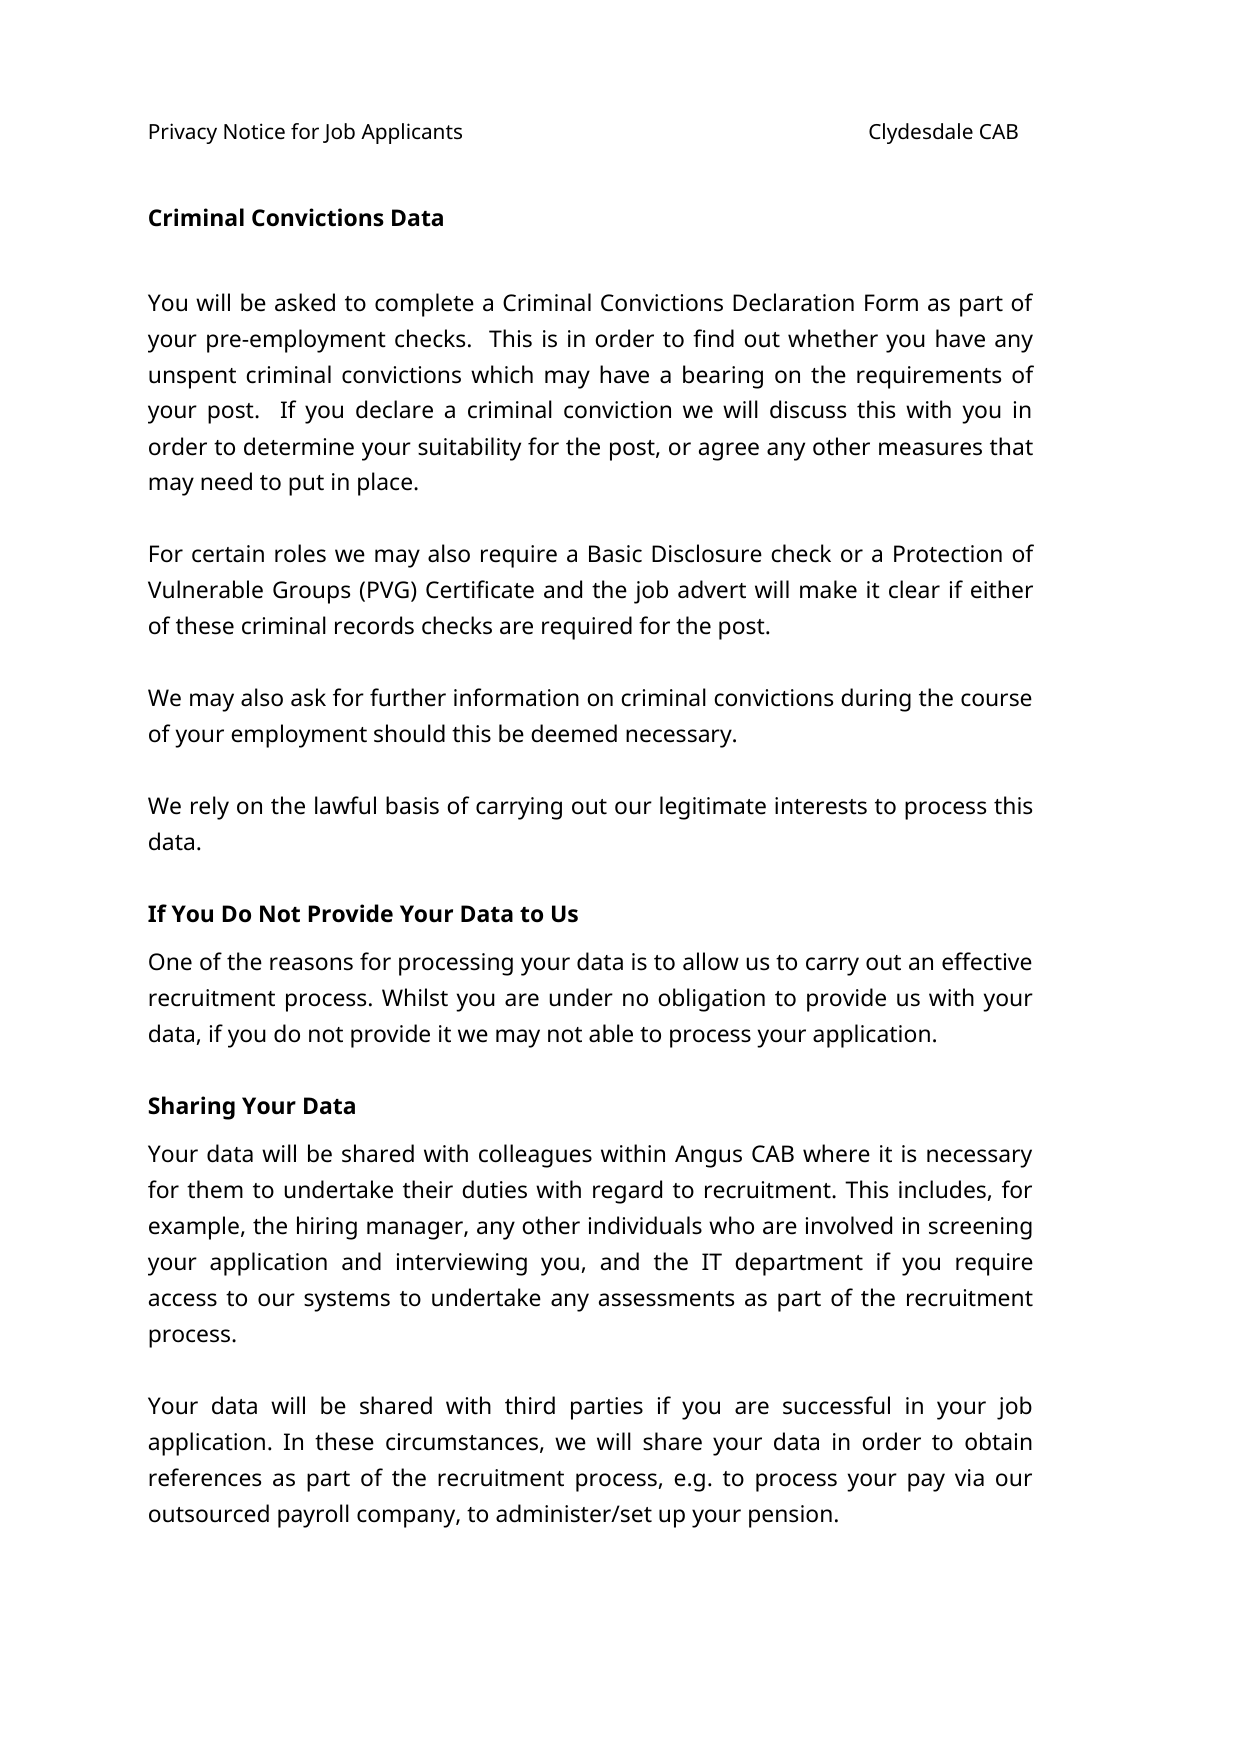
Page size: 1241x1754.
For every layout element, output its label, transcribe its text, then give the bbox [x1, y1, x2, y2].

text You will be asked to complete a Criminal Convictions Declaration Form as part of your pre-employment checks. This is in order to find out whether you have any unspent criminal convictions which may have a bearing on the requirements of your post. If you declare a criminal conviction we will discuss this with you in order to determine your suitability for the post, or agree any other measures that may need to put in place. [148, 287, 1034, 498]
text Your data will be shared with third parties if you are successful in your job application. In these circumstances, we will share your data in order to obtain references as part of the recruitment process, e.g. to process your pay via our outsourced payroll company, to administer/set up your pension. [148, 1390, 1034, 1529]
text We may also ask for further information on criminal convictions during the course of your employment should this be deemed necessary. [148, 682, 1034, 749]
text If You Do Not Provide Your Data to Us [148, 898, 1034, 929]
text Your data will be shared with colleagues within Angus CAB where it is necessary for them to undertake their duties with regard to recruitment. This includes, for example, the hiring manager, any other individuals who are involved in screening your application and interviewing you, and the IT department if you require access to our systems to undertake any assessments as part of the recruitment process. [148, 1138, 1034, 1349]
text Sharing Your Data [148, 1090, 1034, 1121]
text One of the reasons for processing your data is to allow us to carry out an effective recruitment process. Whilst you are under no obligation to provide us with your data, if you do not provide it we may not able to process your application. [148, 946, 1034, 1049]
text We rely on the lawful basis of carrying out our legitimate interests to process this data. [148, 790, 1034, 857]
text For certain roles we may also require a Basic Disclosure check or a Protection of Vulnerable Groups (PVG) Certificate and the job advert will make it clear if either of these criminal records checks are required for the post. [148, 538, 1034, 641]
text Criminal Convictions Data [148, 202, 1034, 233]
